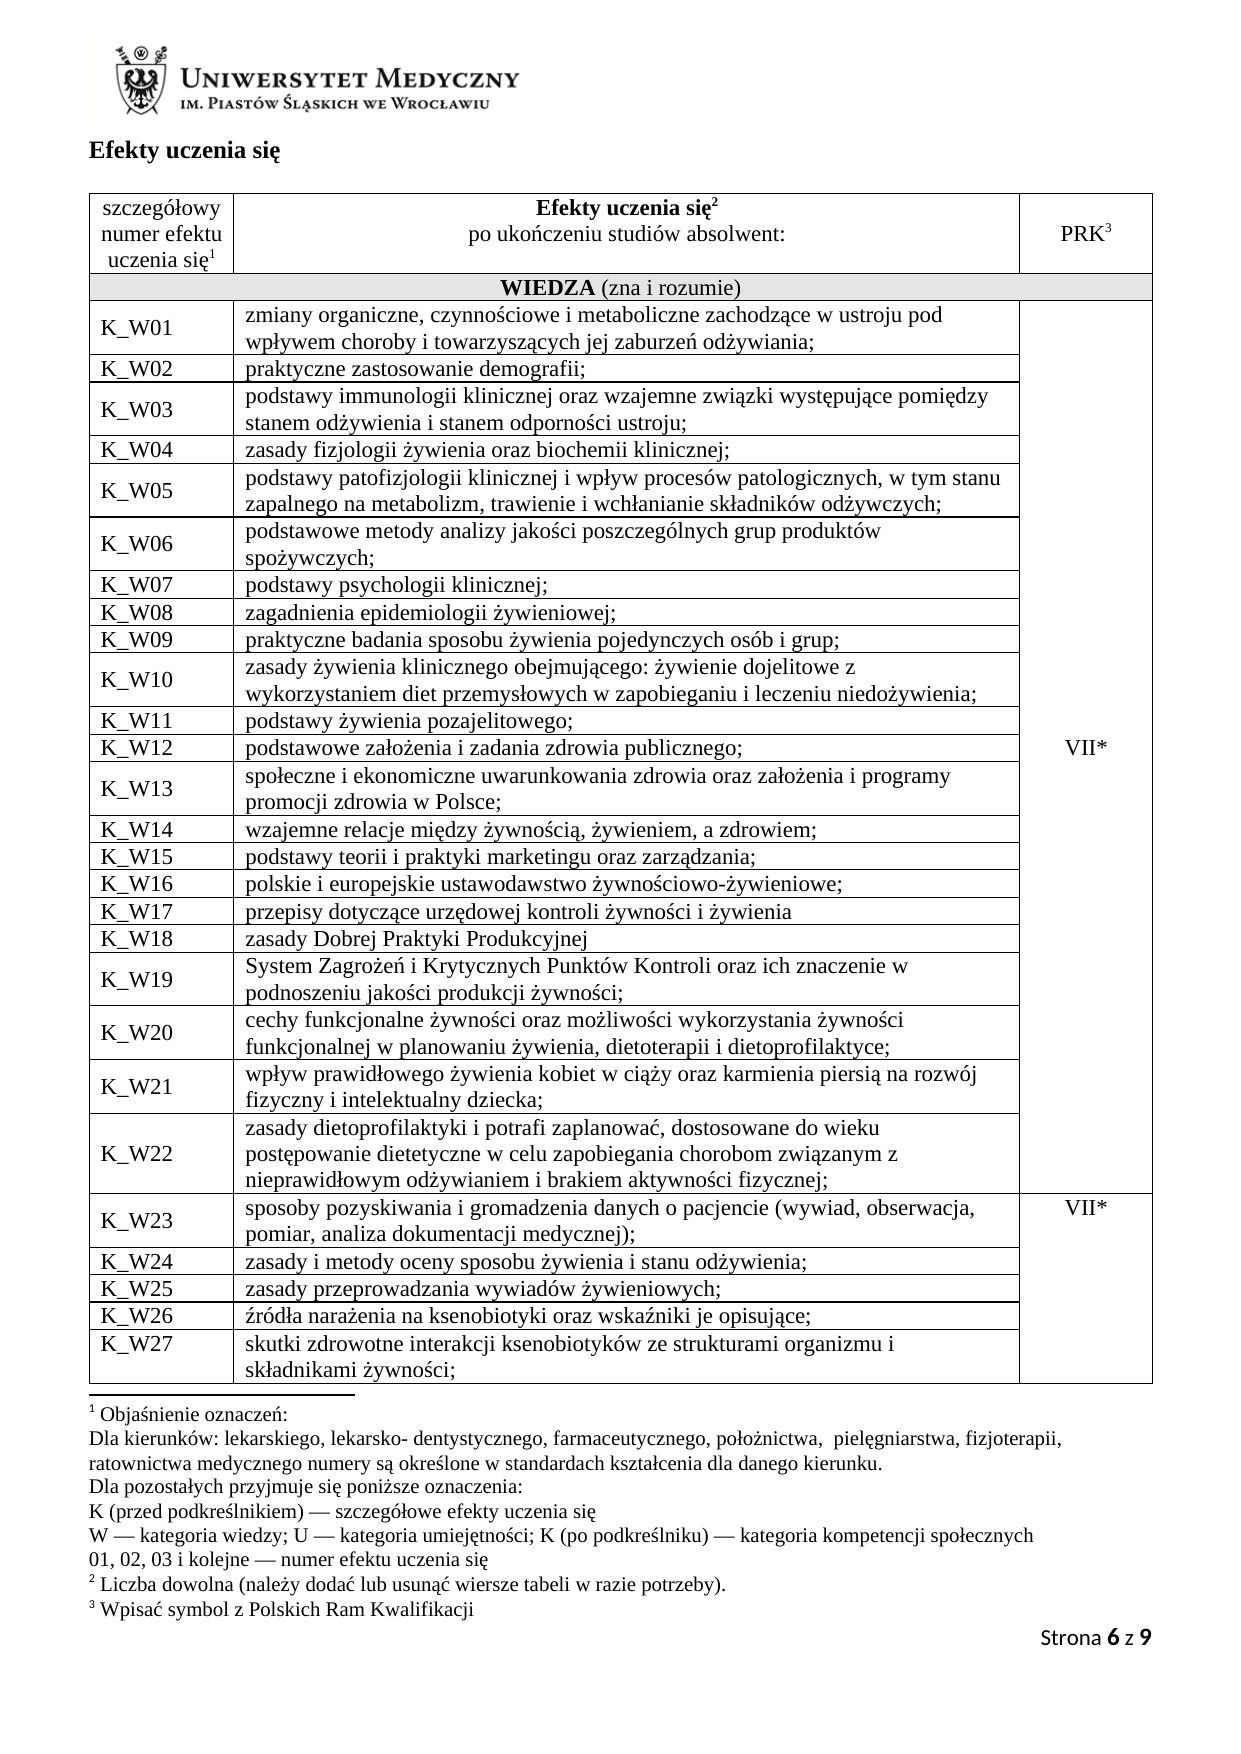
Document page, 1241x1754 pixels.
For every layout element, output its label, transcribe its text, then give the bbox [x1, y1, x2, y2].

table_header Efekty uczenia się po ukończeniu studiów absolwent: [234, 194, 1019, 273]
table_cell podstawy immunologii klinicznej oraz wzajemne związki występujące pomiędzy stanem odżywienia i stanem odporności ustroju; [234, 383, 1019, 435]
table_cell K_W14 [90, 816, 233, 842]
table_cell sposoby pozyskiwania i gromadzenia danych o pacjencie (wywiad, obserwacja, pomiar, analiza dokumentacji medycznej); [234, 1194, 1019, 1247]
table_cell K_W24 [90, 1248, 233, 1274]
table_cell K_W04 [90, 436, 233, 463]
table_cell zagadnienia epidemiologii żywieniowej; [234, 599, 1019, 625]
table_cell K_W10 [90, 653, 233, 706]
text Efekty uczenia się [89, 135, 1152, 164]
table_cell K_W09 [90, 626, 233, 652]
table_cell K_W17 [90, 898, 233, 924]
table_cell praktyczne badania sposobu żywienia pojedynczych osób i grup; [234, 626, 1019, 652]
table_cell zasady fizjologii żywienia oraz biochemii klinicznej; [234, 436, 1019, 463]
table_cell K_W11 [90, 707, 233, 733]
table_cell K_W13 [90, 762, 233, 814]
table_cell System Zagrożeń i Krytycznych Punktów Kontroli oraz ich znaczenie w podnoszeniu jakości produkcji żywności; [234, 953, 1019, 1005]
table_cell polskie i europejskie ustawodawstwo żywnościowo-żywieniowe; [234, 870, 1019, 897]
table_cell K_W23 [90, 1194, 233, 1247]
table_cell K_W16 [90, 870, 233, 897]
table_cell K_W19 [90, 953, 233, 1005]
table_cell skutki zdrowotne interakcji ksenobiotyków ze strukturami organizmu i składnikami żywności; [234, 1330, 1019, 1383]
table_cell zasady przeprowadzania wywiadów żywieniowych; [234, 1275, 1019, 1301]
table_cell K_W02 [90, 355, 233, 381]
table_cell K_W12 [90, 735, 233, 761]
table_cell podstawy żywienia pozajelitowego; [234, 707, 1019, 733]
table_cell wpływ prawidłowego żywienia kobiet w ciąży oraz karmienia piersią na rozwój fizyczny i intelektualny dziecka; [234, 1060, 1019, 1113]
table_cell podstawowe założenia i zadania zdrowia publicznego; [234, 735, 1019, 761]
table_cell zmiany organiczne, czynnościowe i metaboliczne zachodzące w ustroju pod wpływem choroby i towarzyszących jej zaburzeń odżywiania; [234, 301, 1019, 354]
table_cell cechy funkcjonalne żywności oraz możliwości wykorzystania żywności funkcjonalnej w planowaniu żywienia, dietoterapii i dietoprofilaktyce; [234, 1006, 1019, 1059]
table_cell podstawy patofizjologii klinicznej i wpływ procesów patologicznych, w tym stanu zapalnego na metabolizm, trawienie i wchłanianie składników odżywczych; [234, 464, 1019, 516]
table_cell WIEDZA (zna i rozumie) [90, 274, 1152, 300]
table_cell K_W07 [90, 571, 233, 597]
table_cell K_W05 [90, 464, 233, 516]
table_cell zasady żywienia klinicznego obejmującego: żywienie dojelitowe z wykorzystaniem diet przemysłowych w zapobieganiu i leczeniu niedożywienia; [234, 653, 1019, 706]
table_cell K_W25 [90, 1275, 233, 1301]
table_cell K_W06 [90, 518, 233, 570]
picture [87, 18, 546, 142]
table_cell zasady dietoprofilaktyki i potrafi zaplanować, dostosowane do wieku postępowanie dietetyczne w celu zapobiegania chorobom związanym z nieprawidłowym odżywianiem i brakiem aktywności fizycznej; [234, 1114, 1019, 1193]
table_cell K_W21 [90, 1060, 233, 1113]
table_cell zasady Dobrej Praktyki Produkcyjnej [234, 925, 1019, 952]
table_cell społeczne i ekonomiczne uwarunkowania zdrowia oraz założenia i programy promocji zdrowia w Polsce; [234, 762, 1019, 814]
table_cell VII* [1020, 1194, 1152, 1383]
table_cell źródła narażenia na ksenobiotyki oraz wskaźniki je opisujące; [234, 1303, 1019, 1329]
table_cell podstawowe metody analizy jakości poszczególnych grup produktów spożywczych; [234, 518, 1019, 570]
table_cell K_W01 [90, 301, 233, 354]
table_cell K_W03 [90, 383, 233, 435]
table_cell przepisy dotyczące urzędowej kontroli żywności i żywienia [234, 898, 1019, 924]
table_cell zasady i metody oceny sposobu żywienia i stanu odżywienia; [234, 1248, 1019, 1274]
table_cell K_W27 [90, 1330, 233, 1383]
table_cell K_W22 [90, 1114, 233, 1193]
table_cell K_W26 [90, 1303, 233, 1329]
table_cell VII* [1020, 301, 1152, 1193]
table_cell wzajemne relacje między żywnością, żywieniem, a zdrowiem; [234, 816, 1019, 842]
table_cell K_W20 [90, 1006, 233, 1059]
table_header PRK [1020, 194, 1152, 273]
table_cell K_W15 [90, 843, 233, 869]
table_cell podstawy psychologii klinicznej; [234, 571, 1019, 597]
table_cell podstawy teorii i praktyki marketingu oraz zarządzania; [234, 843, 1019, 869]
table_header szczegółowy numer efektu uczenia się [90, 194, 233, 273]
table_cell K_W08 [90, 599, 233, 625]
table_cell K_W18 [90, 925, 233, 952]
table_cell praktyczne zastosowanie demografii; [234, 355, 1019, 381]
